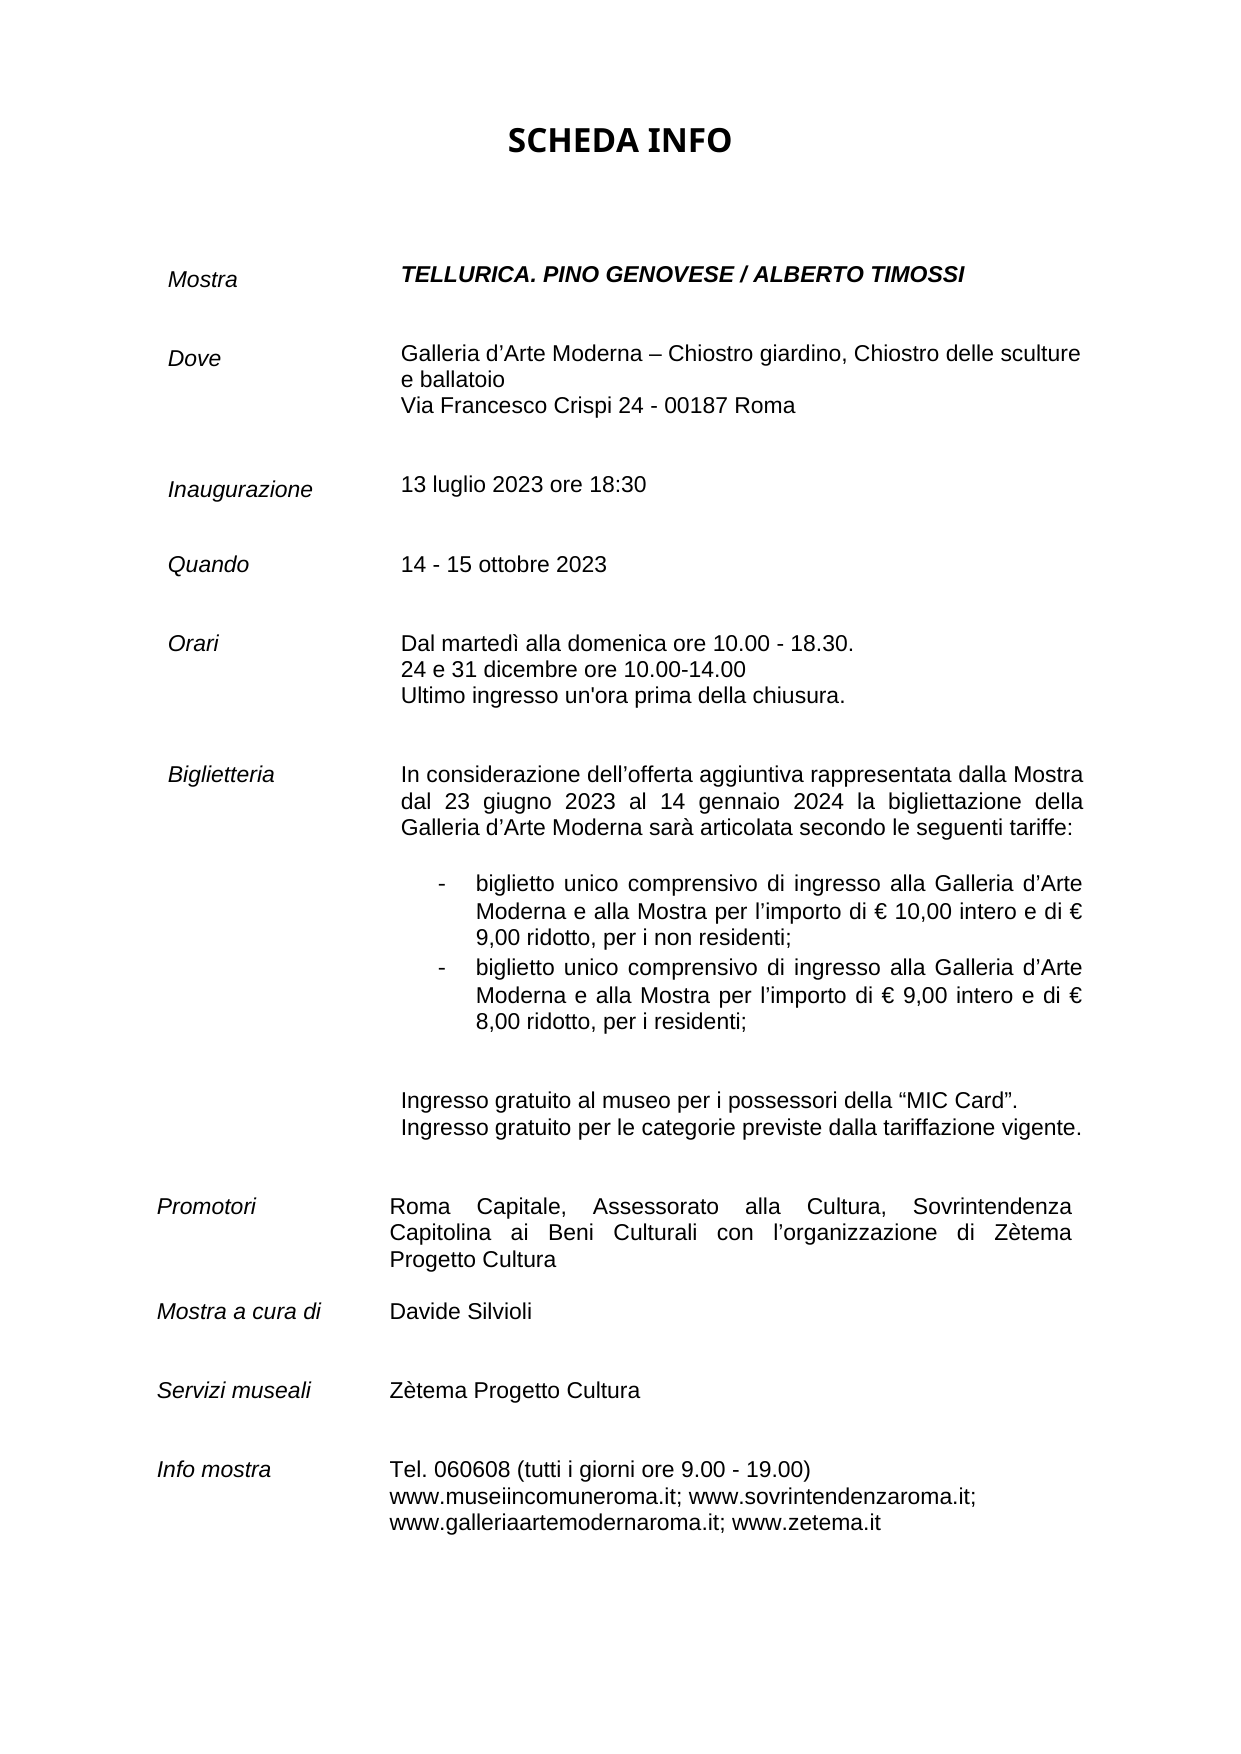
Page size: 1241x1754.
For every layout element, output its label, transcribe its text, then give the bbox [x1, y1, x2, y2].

table_cell 14 - 15 ottobre 2023 [389, 551, 1095, 629]
table_header TELLURICA. PINO GENOVESE / ALBERTO TIMOSSI Galleria d’Arte Moderna – Chiostro giardino, Chiostro delle sculture e ballatoio Via Francesco Crispi 24 - 00187 Roma 13 luglio 2023 ore 18:30 [389, 208, 1095, 551]
table_cell Orari Biglietteria [156, 630, 389, 1193]
table_cell Roma Capitale, Assessorato alla Cultura, Sovrintendenza Capitolina ai Beni Culturali con l’organizzazione di Zètema Progetto Cultura Davide Silvioli Zètema Progetto Cultura Tel. 060608 (tutti i giorni ore 9.00 - 19.00) www.museiincomuneroma.it; www.sovrintendenzaroma.it; www.galleriaartemodernaroma.it; www.zetema.it [378, 1193, 1084, 1622]
table_cell Promotori Mostra a cura di Servizi museali Info mostra [145, 1193, 378, 1622]
text SCHEDA INFO [88, 117, 1152, 163]
table_header Mostra Dove Inaugurazione [156, 208, 389, 551]
table_cell Quando [156, 551, 389, 629]
table_cell Dal martedì alla domenica ore 10.00 - 18.30. 24 e 31 dicembre ore 10.00-14.00 Ultimo ingresso un'ora prima della chiusura. In considerazione dell’offerta aggiuntiva rappresentata dalla Mostra dal 23 giugno 2023 al 14 gennaio 2024 la bigliettazione della Galleria d’Arte Moderna sarà articolata secondo le seguenti tariffe: biglietto unico comprensivo di ingresso alla Galleria d’Arte Moderna e alla Mostra per l’importo di € 10,00 intero e di € 9,00 ridotto, per i non residenti; biglietto unico comprensivo di ingresso alla Galleria d’Arte Moderna e alla Mostra per l’importo di € 9,00 intero e di € 8,00 ridotto, per i residenti; Ingresso gratuito al museo per i possessori della “MIC Card”. Ingresso gratuito per le categorie previste dalla tariffazione vigente. [389, 630, 1095, 1193]
